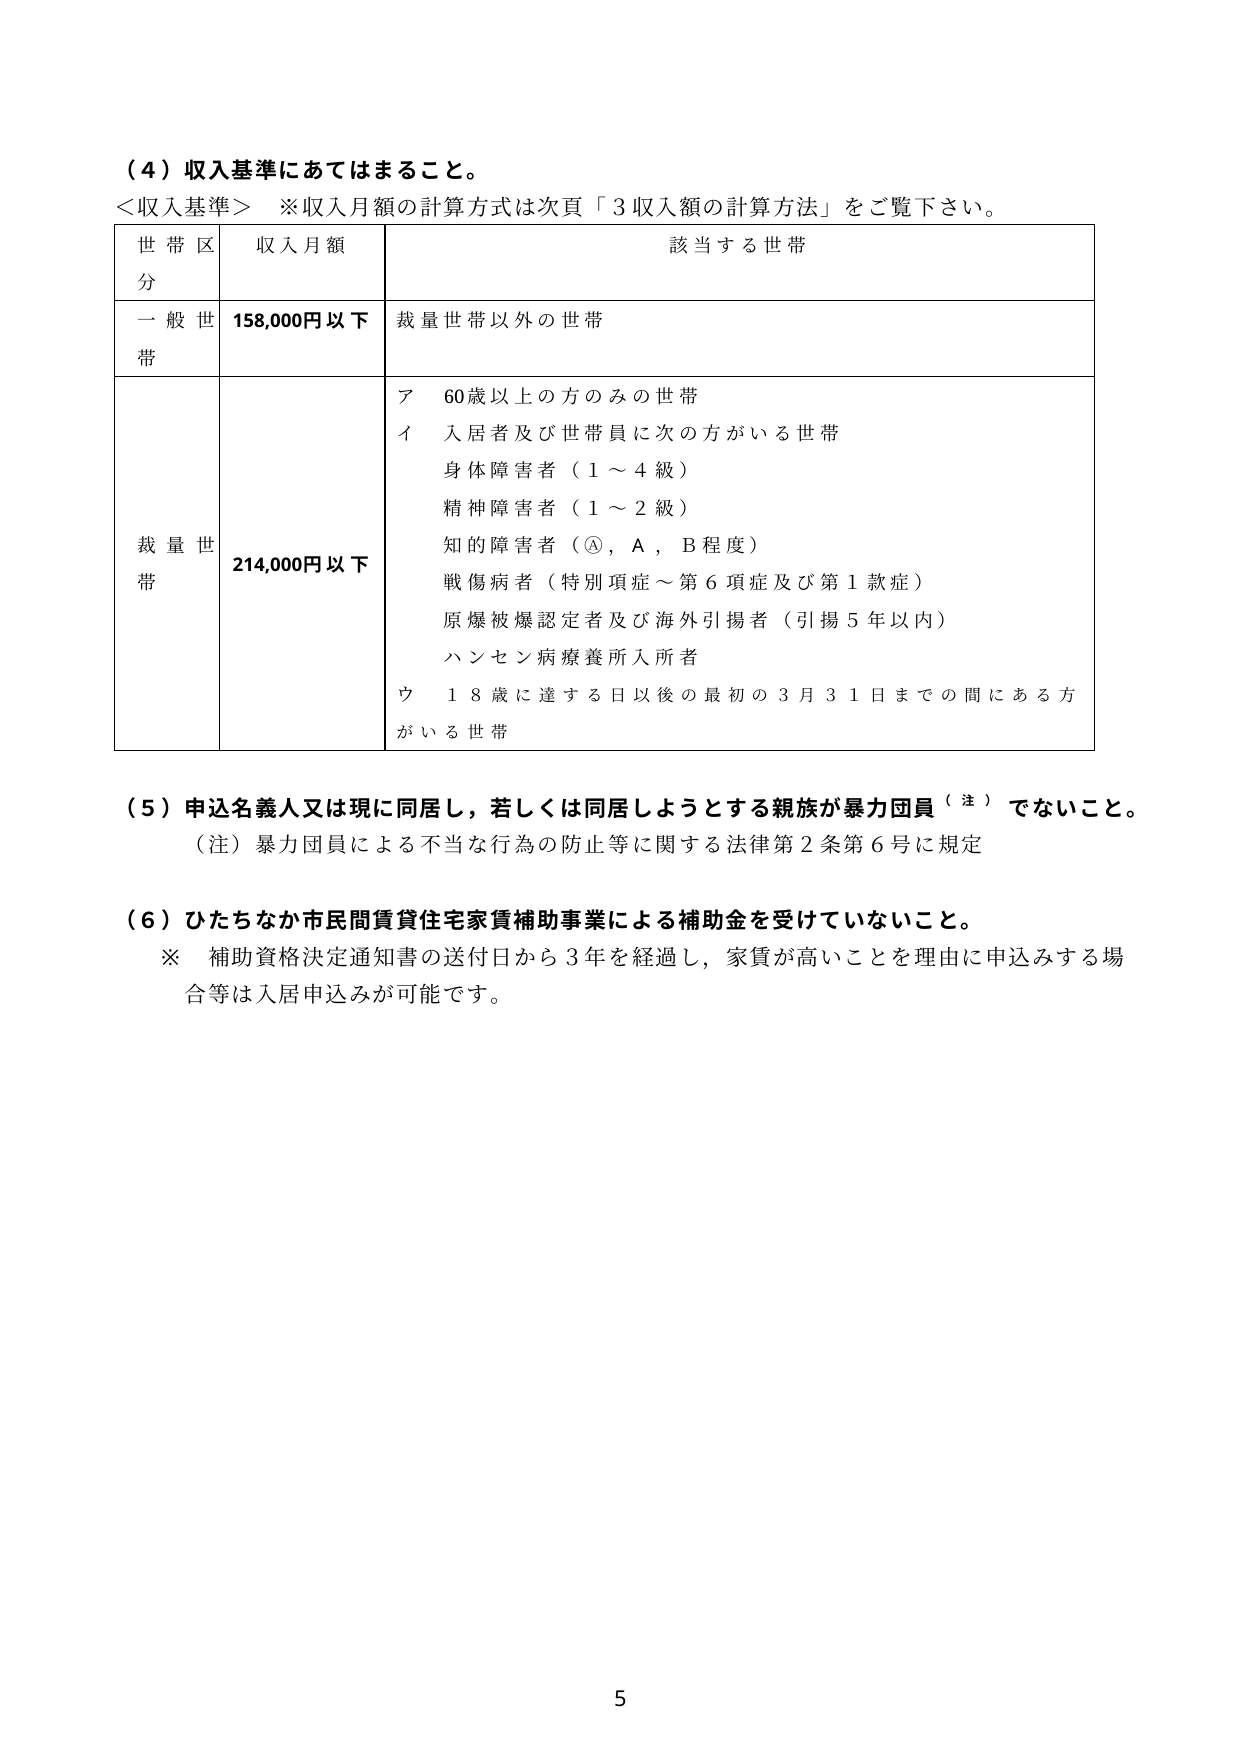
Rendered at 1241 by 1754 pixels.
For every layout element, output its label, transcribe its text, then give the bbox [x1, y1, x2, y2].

table_cell 一般世帯 [115, 301, 219, 376]
table_header 世帯区分 [115, 225, 219, 300]
table_cell ア 60歳以上の方のみの世帯 イ 入居者及び世帯員に次の方がいる世帯 身体障害者（１～４級） 精神障害者（１～２級） 知的障害者（Ⓐ，A，Ｂ程度） 戦傷病者（特別項症～第６項症及び第１款症） 原爆被爆認定者及び海外引揚者（引揚５年以内） ハンセン病療養所入所者 ウ １８歳に達する日以後の最初の３月３１日までの間にある方がいる世帯 [386, 377, 1094, 749]
text （５）申込名義人又は現に同居し，若しくは同居しようとする親族が暴力団員（注）でないこと。（注）暴力団員による不当な行為の防止等に関する法律第２条第６号に規定 [114, 788, 1126, 862]
text （６）ひたちなか市民間賃貸住宅家賃補助事業による補助金を受けていないこと。 [114, 900, 1126, 937]
table_cell 158,000円以下 [220, 301, 384, 376]
text ＜収入基準＞ ※収入月額の計算方式は次頁「３収入額の計算方法」をご覧下さい。 [114, 187, 1126, 224]
text （４）収入基準にあてはまること。 [114, 150, 1126, 187]
table_header 該当する世帯 [386, 225, 1094, 300]
text ※ 補助資格決定通知書の送付日から３年を経過し，家賃が高いことを理由に申込みする場合等は入居申込みが可能です。 [138, 937, 1126, 1012]
table_cell 214,000円以下 [220, 377, 384, 749]
table_cell 裁量世帯以外の世帯 [386, 301, 1094, 376]
table_cell 裁量世帯 [115, 377, 219, 749]
table_header 収入月額 [220, 225, 384, 300]
